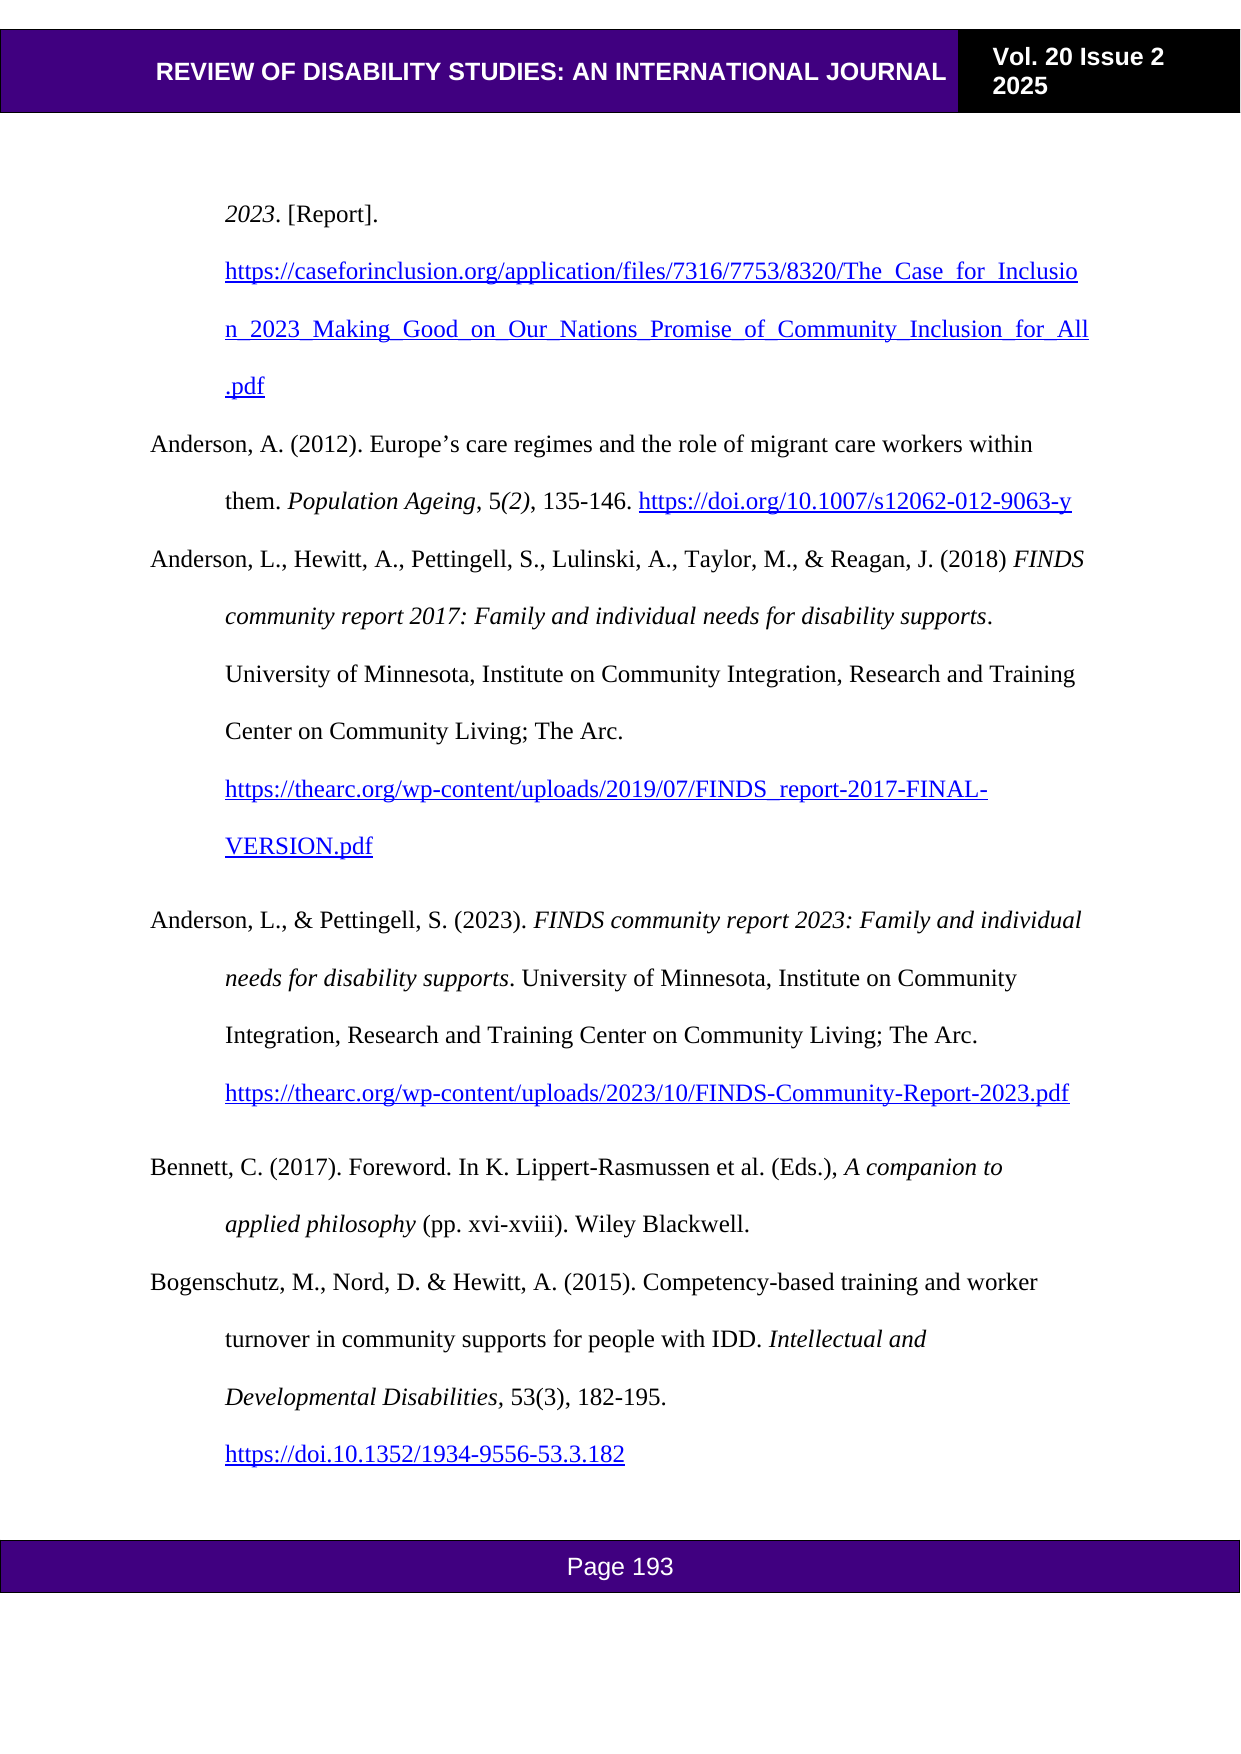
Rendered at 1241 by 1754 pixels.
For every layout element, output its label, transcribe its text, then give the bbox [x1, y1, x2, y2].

text Anderson, L., & Pettingell, S. (2023). FINDS community report 2023: Family and individual needs for disability supports. University of Minnesota, Institute on Community Integration, Research and Training Center on Community Living; The Arc. https://thearc.org/wp-content/uploads/2023/10/FINDS-Community-Report-2023.pdf [150, 905, 1090, 1107]
text Bogenschutz, M., Nord, D. & Hewitt, A. (2015). Competency-based training and worker turnover in community supports for people with IDD. Intellectual and Developmental Disabilities, 53(3), 182-195. https://doi.10.1352/1934-9556-53.3.182 [150, 1267, 1090, 1468]
text Anderson, A. (2012). Europe’s care regimes and the role of migrant care workers within them. Population Ageing, 5(2), 135-146. https://doi.org/10.1007/s12062-012-9063-y [150, 429, 1090, 515]
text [150, 199, 1090, 400]
text Anderson, L., Hewitt, A., Pettingell, S., Lulinski, A., Taylor, M., & Reagan, J. (2018) FINDS community report 2017: Family and individual needs for disability supports. University of Minnesota, Institute on Community Integration, Research and Training Center on Community Living; The Arc. https://thearc.org/wp-content/uploads/2019/07/FINDS_report-2017-FINAL-VERSION.pdf [150, 544, 1090, 860]
text Bennett, C. (2017). Foreword. In K. Lippert‐Rasmussen et al. (Eds.), A companion to applied philosophy (pp. xvi-xviii). Wiley Blackwell. [150, 1152, 1090, 1238]
